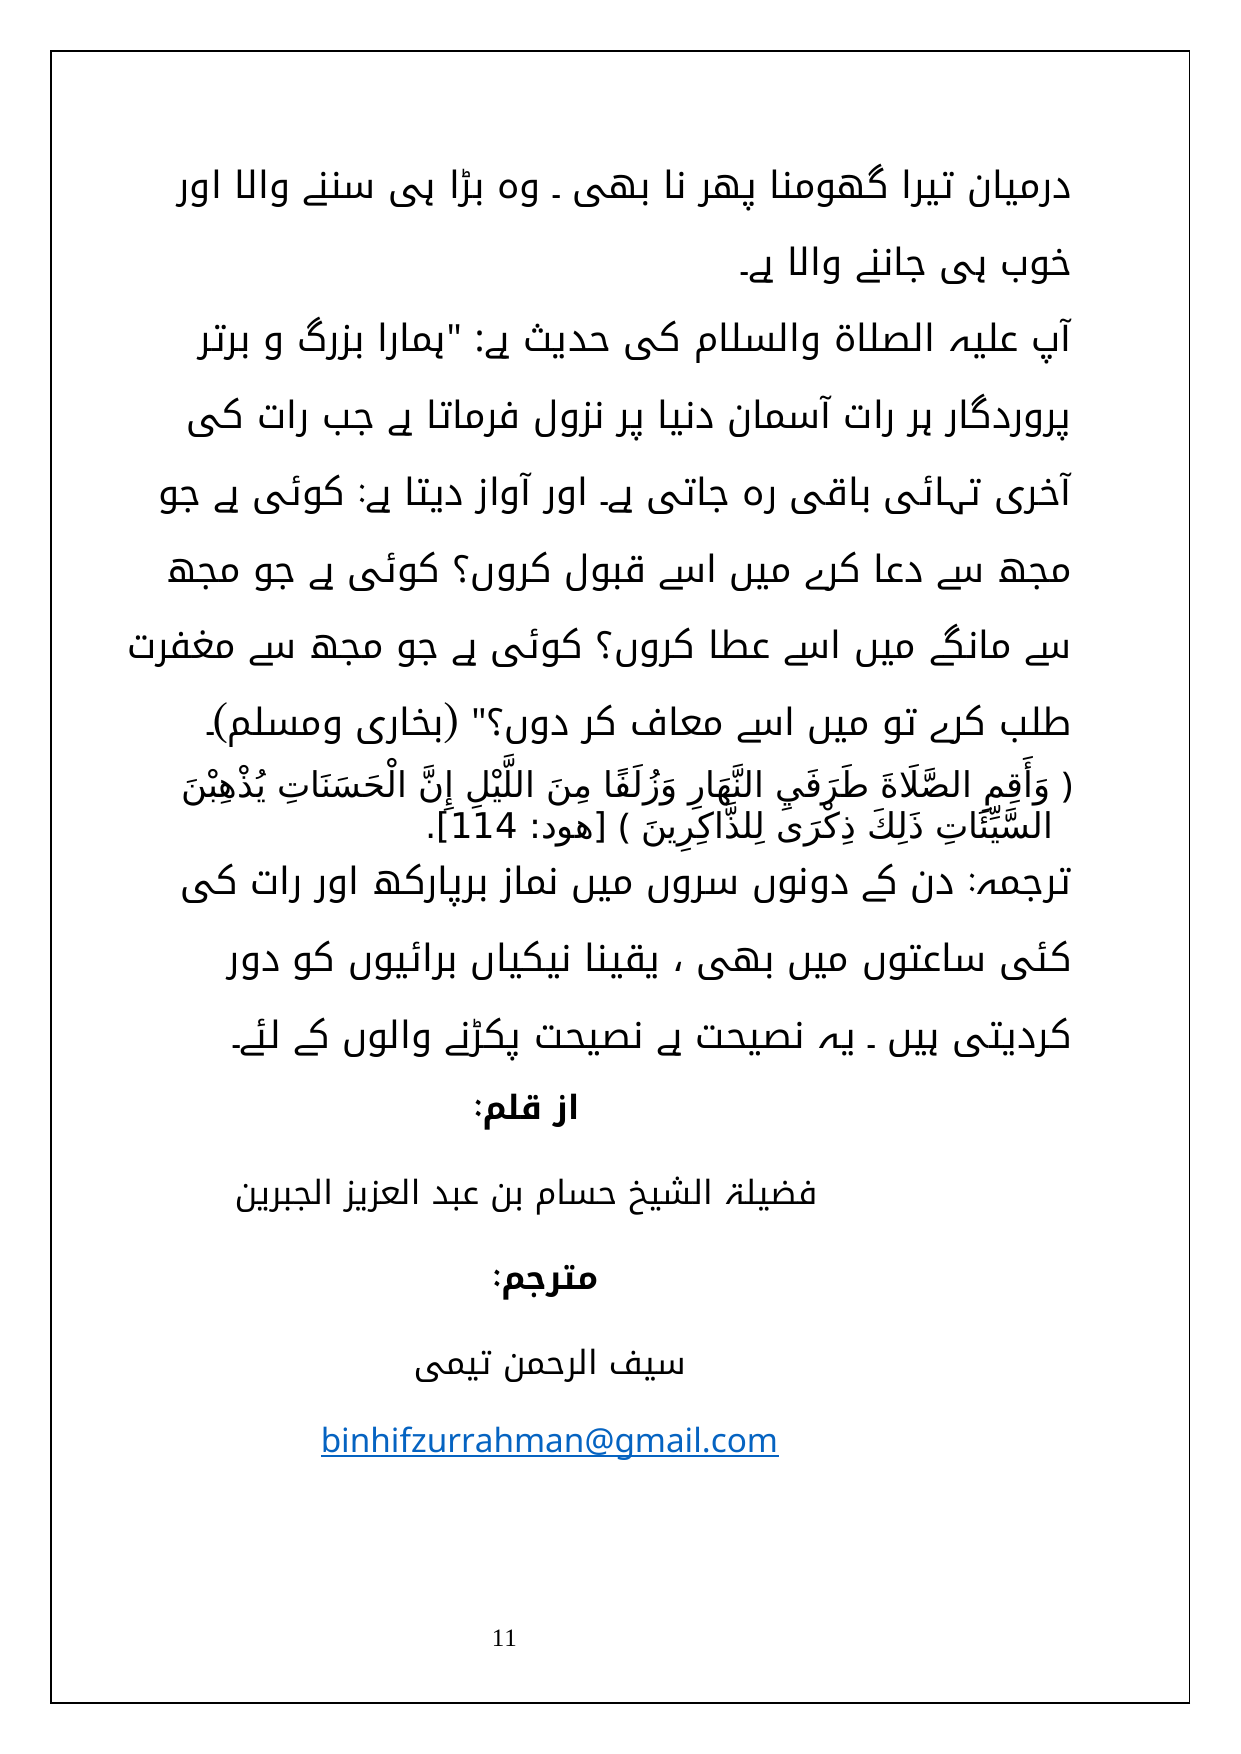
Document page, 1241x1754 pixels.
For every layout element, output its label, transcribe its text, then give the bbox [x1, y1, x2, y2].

text ترجمہ: دن کے دونوں سروں میں نماز برپارکھ اور رات کی کئی ساعتوں میں بھی ، یقینا نیکیاں برائیوں کو دور کردیتی ہیں ۔ یہ نصیحت ہے نصیحت پکڑنے والوں کے لئے۔ [112, 847, 1072, 1071]
text سیف الرحمن تیمی [112, 1332, 1053, 1395]
text از قلم: [112, 1077, 940, 1140]
text ﴿ وَأَقِمِ الصَّلَاةَ طَرَفَيِ النَّهَارِ وَزُلَفًا مِنَ اللَّيْلِ إِنَّ الْحَسَنَاتِ يُذْهِبْنَ السَّيِّئَاتِ ذَلِكَ ذِكْرَى لِلذَّاكِرِينَ ﴾ [هود: 114]. [112, 764, 1072, 847]
text آپ علیہ الصلاۃ والسلام کی حدیث ہے: "ہمارا بزرگ و برتر پروردگار ہر رات آسمان دنیا پر نزول فرماتا ہے جب رات کی آخری تہائی باقی رہ جاتی ہے۔ اور آواز دیتا ہے: کوئی ہے جو مجھ سے دعا کرے میں اسے قبول کروں؟ کوئی ہے جو مجھ سے مانگے میں اسے عطا کروں؟ کوئی ہے جو مجھ سے مغفرت طلب کرے تو میں اسے معاف کر دوں؟" (بخاری ومسلم)۔ [112, 303, 1072, 758]
text binhifzurrahman@gmail.com [112, 1417, 987, 1462]
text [112, 150, 1072, 298]
text فضیلۃ الشیخ حسام بن عبد العزیز الجبرین [112, 1162, 940, 1225]
text مترجم: [112, 1247, 1053, 1310]
